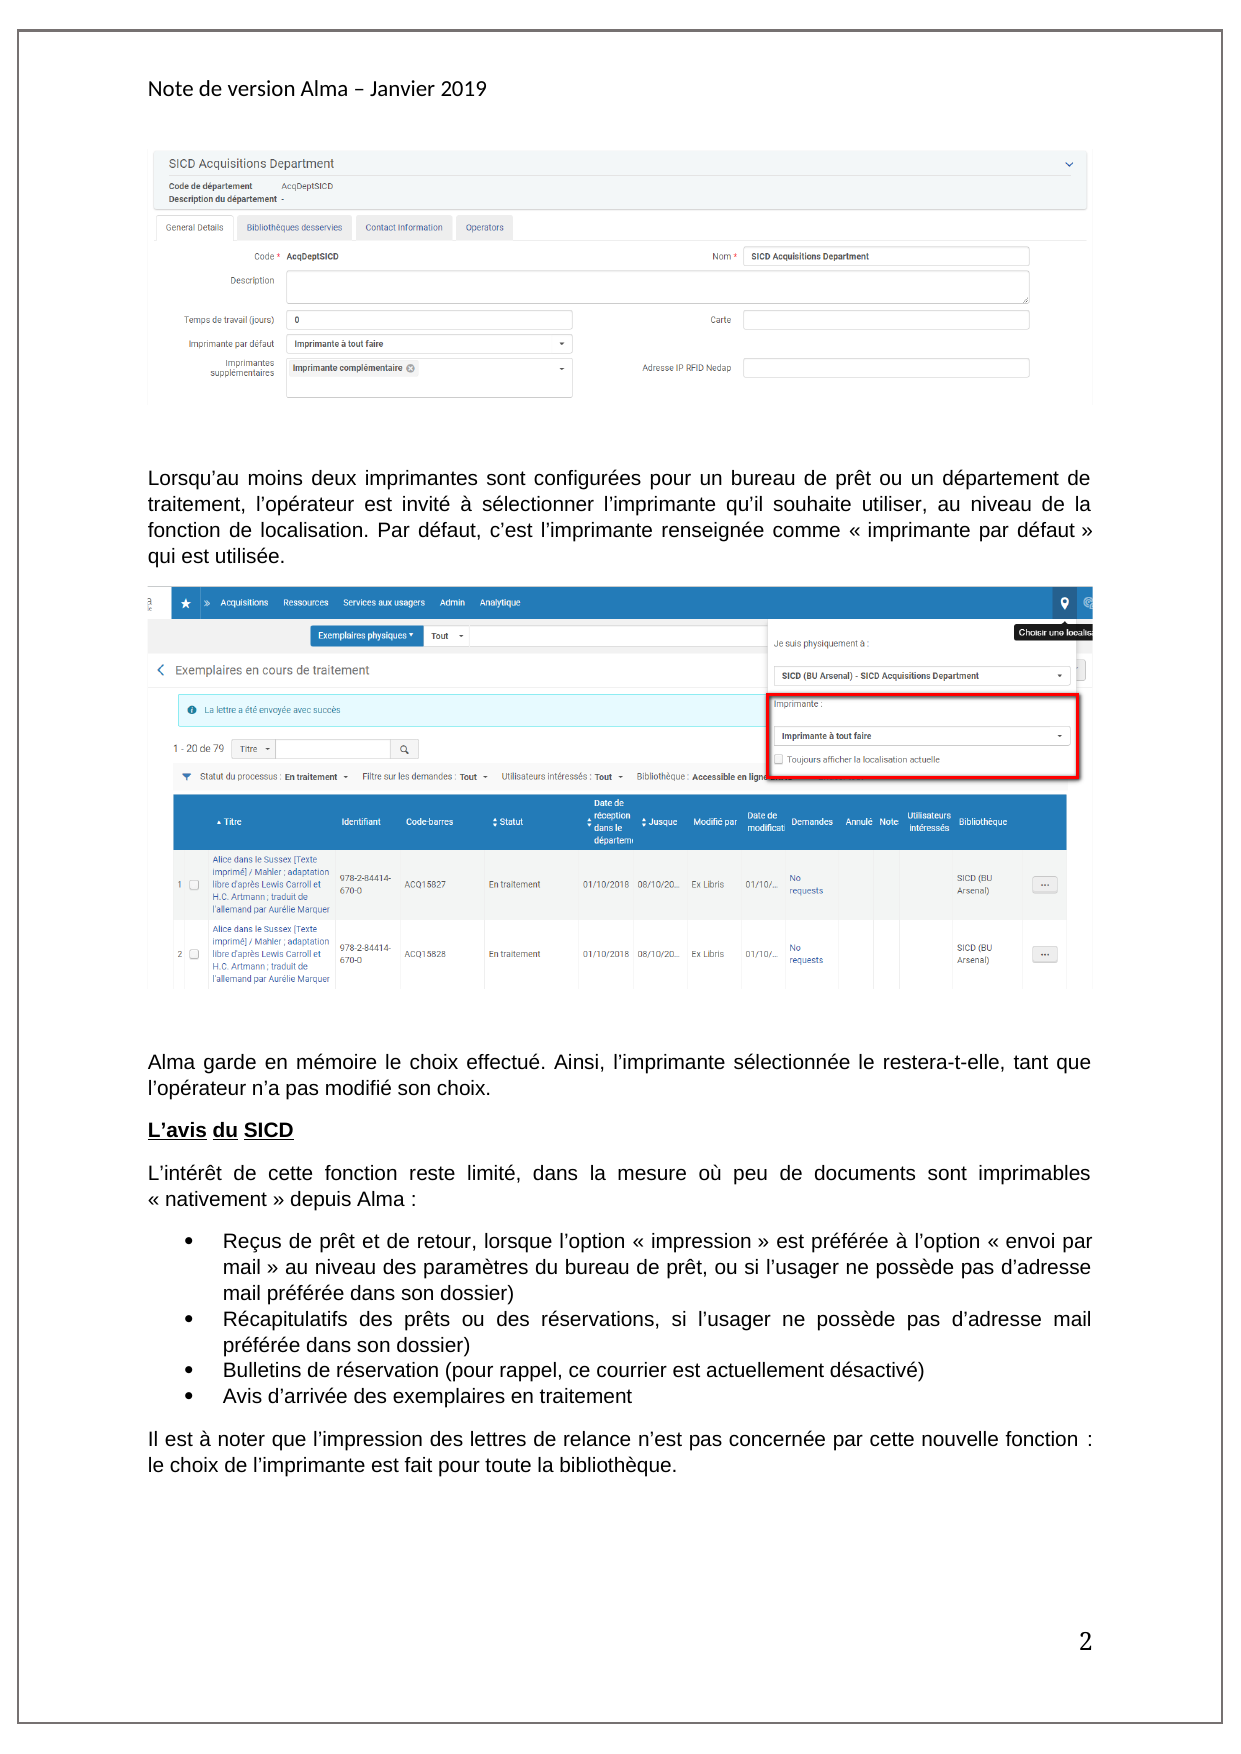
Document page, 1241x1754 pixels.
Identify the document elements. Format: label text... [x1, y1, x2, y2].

text Lorsqu’au moins deux imprimantes sont configurées pour un bureau de prêt ou un département de traitement, l’opérateur est invité à sélectionner l’imprimante qu’il souhaite utiliser, au niveau de la fonction de localisation. Par défaut, c’est l’imprimante renseignée comme « imprimante par défaut » qui est utilisée. [148, 466, 1093, 568]
text L’intérêt de cette fonction reste limité, dans la mesure où peu de documents sont imprimables « nativement » depuis Alma : [148, 1161, 1093, 1210]
list Reçus de prêt et de retour, lorsque l’option « impression » est préférée à l’option « envoi par mail » au niveau des paramètres du bureau de prêt, ou si l’usager ne possède pas d’adresse mail préférée dans son dossier) [185, 1229, 1093, 1304]
picture [147, 586, 1093, 989]
text Alma garde en mémoire le choix effectué. Ainsi, l’imprimante sélectionnée le restera-t-elle, tant que l’opérateur n’a pas modifié son choix. [148, 1050, 1093, 1099]
list Récapitulatifs des prêts ou des réservations, si l’usager ne possède pas d’adresse mail préférée dans son dossier) [185, 1306, 1093, 1356]
picture [147, 149, 1093, 405]
list Bulletins de réservation (pour rappel, ce courrier est actuellement désactivé) [185, 1358, 1093, 1382]
text L’avis du SICD [148, 1118, 1093, 1142]
text Il est à noter que l’impression des lettres de relance n’est pas concernée par cette nouvelle fonction : le choix de l’imprimante est fait pour toute la bibliothèque. [148, 1427, 1093, 1477]
list Avis d’arrivée des exemplaires en traitement [185, 1384, 1093, 1408]
